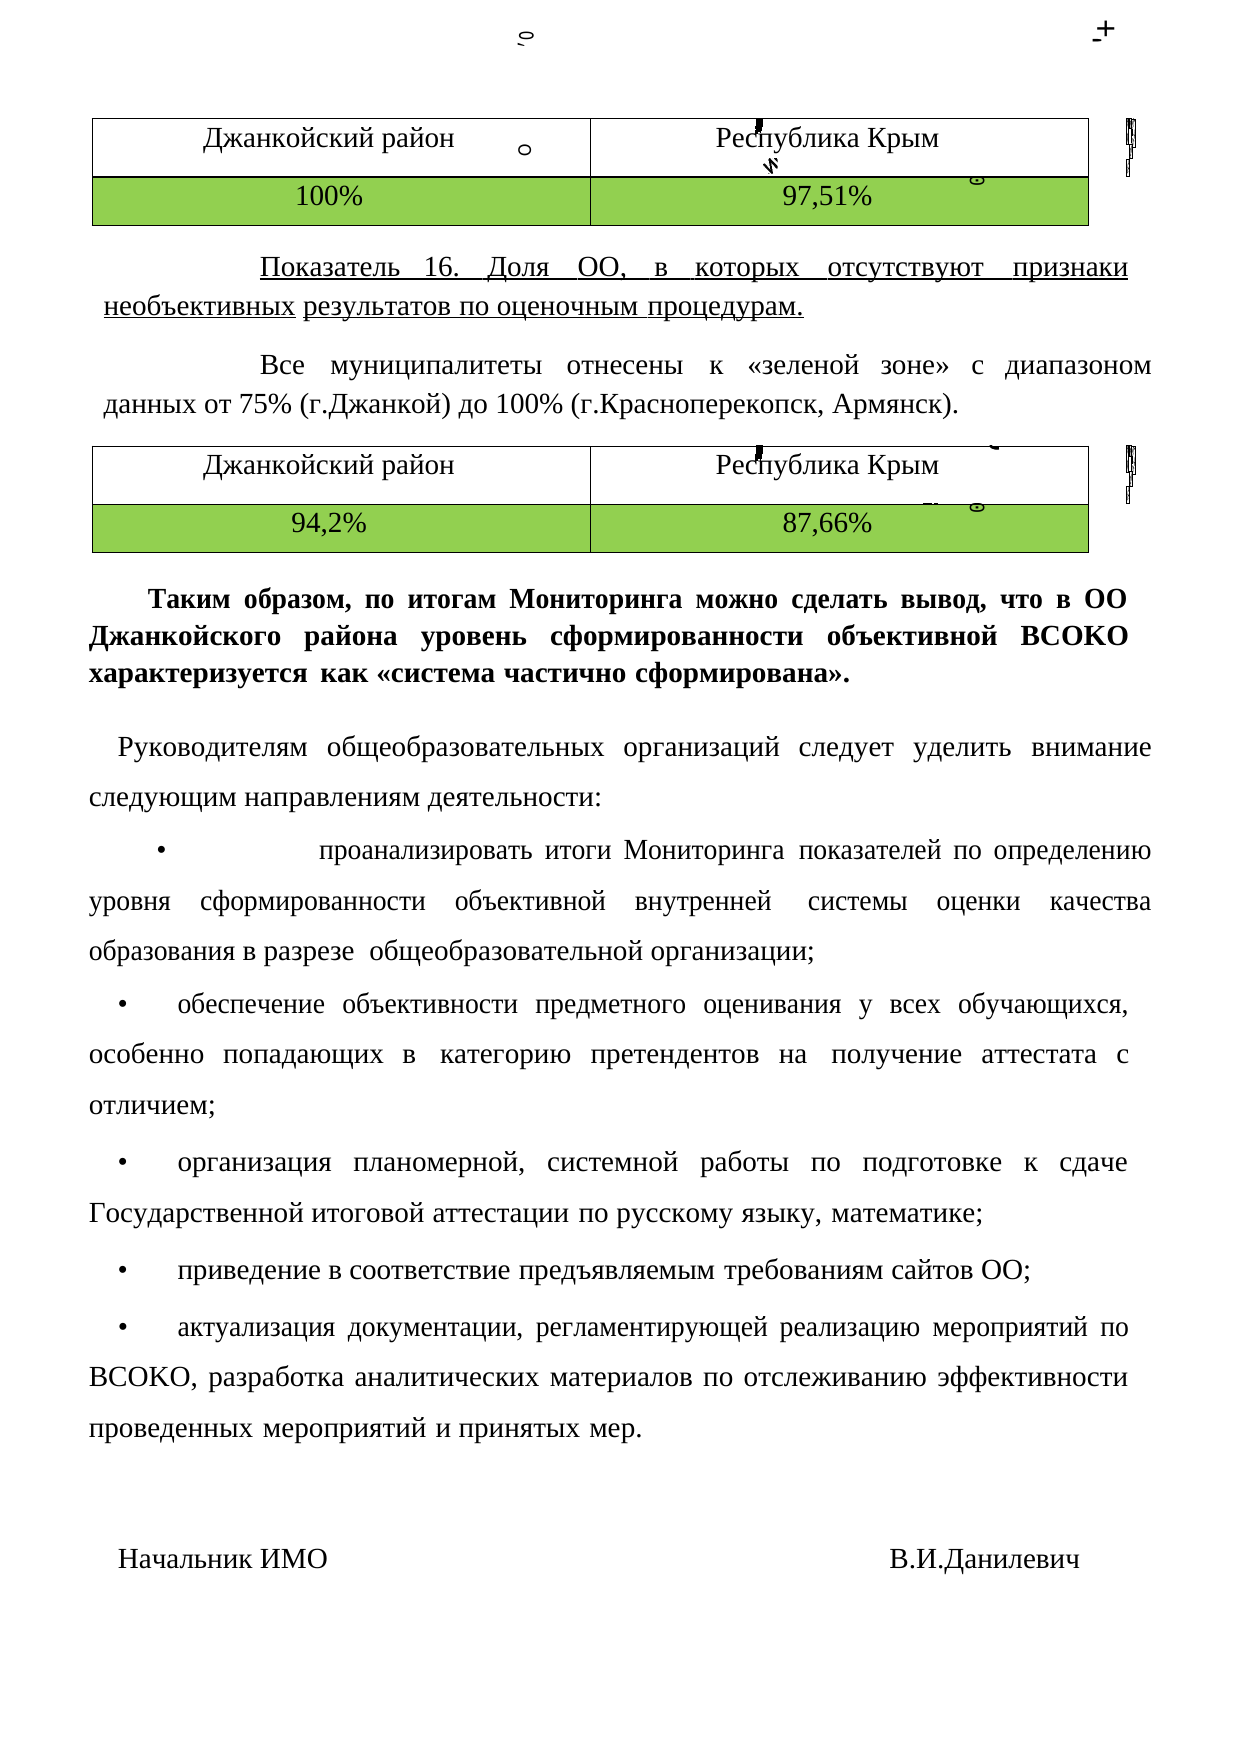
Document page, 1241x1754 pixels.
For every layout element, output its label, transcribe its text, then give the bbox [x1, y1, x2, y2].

table_header Республика Крым [591, 447, 1088, 504]
table_cell 100% [93, 178, 590, 225]
subtitle Таким образом, по итогам Мониторинга можно сделать вывод, что в ОО Джанкойского района уровень сформированности объективной BCOKO характеризуется как «система частично сформирована». [88, 581, 1129, 689]
list организация планомерной, системной работы по подготовке к сдаче Государственной итоговой аттестации по русскому языку, математике; [88, 1144, 1128, 1228]
text Все муниципалитеты отнесены к «зеленой зоне» с диапазоном данных от 75% (г.Джанкой) до 100% (г.Красноперекопск, Армянск). [103, 347, 1152, 419]
list Начальник ИМО В.И.Данилевич [118, 1541, 1129, 1574]
table_cell 97,51% [591, 178, 1088, 225]
list обеспечение объективности предметного оценивания у всех обучающихся, особенно попадающих в категорию претендентов на получение аттестата с отличием; [88, 986, 1129, 1121]
list приведение в соответствие предъявляемым требованиям сайтов ОО; [88, 1252, 1128, 1286]
table_cell 94,2% [93, 505, 590, 552]
text Руководителям общеобразовательных организаций следует уделить внимание следующим направлениям деятельности: [88, 729, 1152, 813]
table_header Джанкойский район [93, 447, 590, 504]
table_header Республика Крым [591, 119, 1088, 176]
picture [763, 158, 778, 174]
text Показатель 16. Доля ОО, в которых отсутствуют признаки необъективных результатов по оценочным процедурам. [103, 249, 1128, 321]
picture [1129, 120, 1135, 147]
table_header Джанкойский район [93, 119, 590, 176]
list актуализация документации, регламентирующей реализацию мероприятий по BCOKO, разработка аналитических материалов по отслеживанию эффективности проведенных мероприятий и принятых мер. [88, 1309, 1129, 1443]
list проанализировать итоги Мониторинга показателей по определению уровня сформированности объективной внутренней системы оценки качества образования в разрезе общеобразовательной организации; [88, 832, 1152, 966]
table_cell 87,66% [591, 505, 1088, 552]
